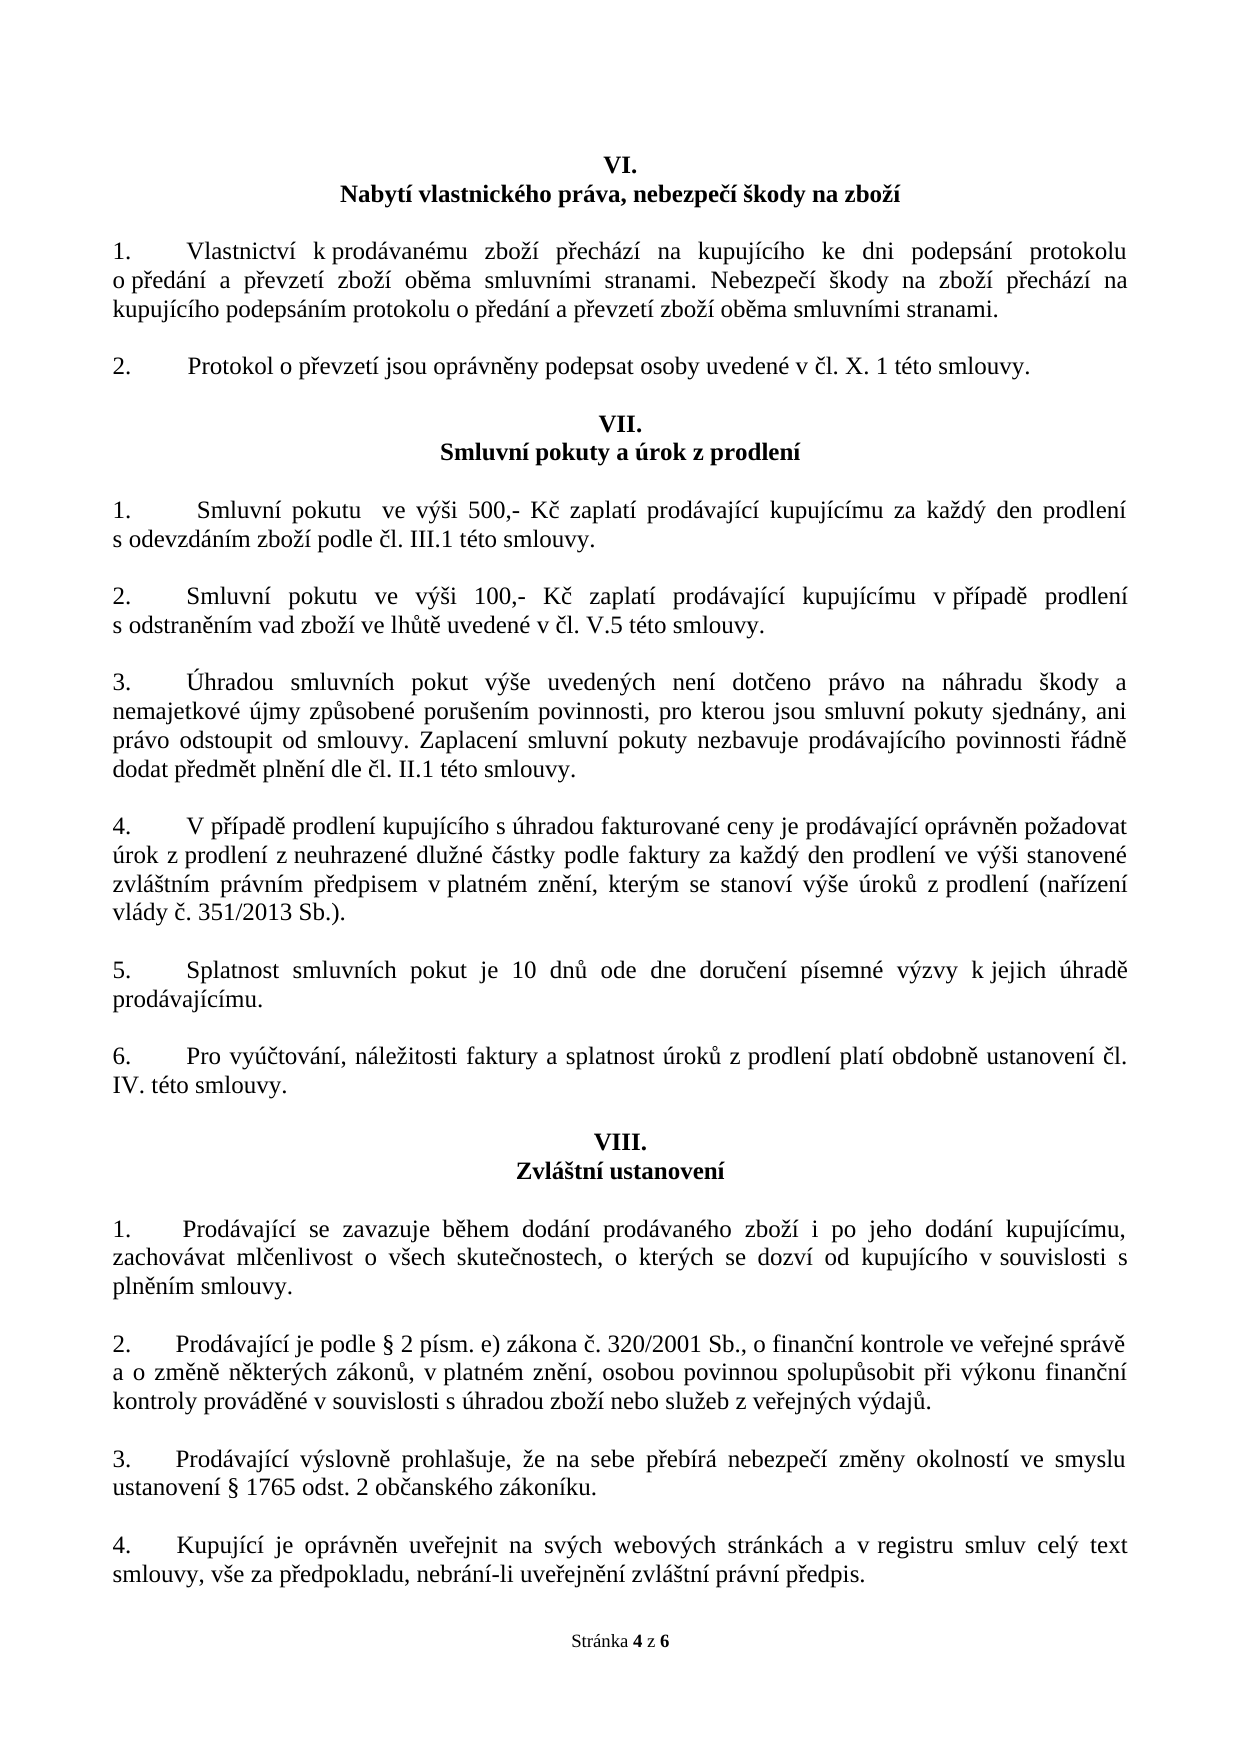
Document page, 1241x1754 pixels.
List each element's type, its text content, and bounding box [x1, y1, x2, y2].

text 2. Prodávající je podle § 2 písm. e) zákona č. 320/2001 Sb., o finanční kontrole ve veřejné správě a o změně některých zákonů, v platném znění, osobou povinnou spolupůsobit při výkonu finanční kontroly prováděné v souvislosti s úhradou zboží nebo služeb z veřejných výdajů. [112, 1329, 1128, 1415]
text VII. [112, 409, 1128, 437]
text 4. Kupující je oprávněn uveřejnit na svých webových stránkách a v registru smluv celý text smlouvy, vše za předpokladu, nebrání-li uveřejnění zvláštní právní předpis. [112, 1530, 1128, 1587]
text Smluvní pokuty a úrok z prodlení [112, 437, 1128, 466]
text VIII. [112, 1127, 1128, 1156]
text 2. Smluvní pokutu ve výši 100,- Kč zaplatí prodávající kupujícímu v případě prodlení s odstraněním vad zboží ve lhůtě uvedené v čl. V.5 této smlouvy. [112, 581, 1128, 639]
text 5. Splatnost smluvních pokut je 10 dnů ode dne doručení písemné výzvy k jejich úhradě prodávajícímu. [112, 955, 1128, 1012]
text 2. Protokol o převzetí jsou oprávněny podepsat osoby uvedené v čl. X. 1 této smlouvy. [112, 351, 1128, 380]
text 3. Prodávající výslovně prohlašuje, že na sebe přebírá nebezpečí změny okolností ve smyslu ustanovení § 1765 odst. 2 občanského zákoníku. [112, 1444, 1128, 1501]
text Zvláštní ustanovení [112, 1156, 1128, 1185]
text 6. Pro vyúčtování, náležitosti faktury a splatnost úroků z prodlení platí obdobně ustanovení čl. IV. této smlouvy. [112, 1041, 1128, 1099]
text Nabytí vlastnického práva, nebezpečí škody na zboží [112, 179, 1128, 207]
text VI. [112, 150, 1128, 179]
text 4. V případě prodlení kupujícího s úhradou fakturované ceny je prodávající oprávněn požadovat úrok z prodlení z neuhrazené dlužné částky podle faktury za každý den prodlení ve výši stanovené zvláštním právním předpisem v platném znění, kterým se stanoví výše úroků z prodlení (nařízení vlády č. 351/2013 Sb.). [112, 811, 1128, 926]
text 1. Prodávající se zavazuje během dodání prodávaného zboží i po jeho dodání kupujícímu, zachovávat mlčenlivost o všech skutečnostech, o kterých se dozví od kupujícího v souvislosti s plněním smlouvy. [112, 1214, 1128, 1300]
text 1. Vlastnictví k prodávanému zboží přechází na kupujícího ke dni podepsání protokolu o předání a převzetí zboží oběma smluvními stranami. Nebezpečí škody na zboží přechází na kupujícího podepsáním protokolu o předání a převzetí zboží oběma smluvními stranami. [112, 236, 1128, 322]
text 3. Úhradou smluvních pokut výše uvedených není dotčeno právo na náhradu škody a nemajetkové újmy způsobené porušením povinnosti, pro kterou jsou smluvní pokuty sjednány, ani právo odstoupit od smlouvy. Zaplacení smluvní pokuty nezbavuje prodávajícího povinnosti řádně dodat předmět plnění dle čl. II.1 této smlouvy. [112, 667, 1128, 782]
text 1. Smluvní pokutu ve výši 500,- Kč zaplatí prodávající kupujícímu za každý den prodlení s odevzdáním zboží podle čl. III.1 této smlouvy. [112, 495, 1128, 552]
